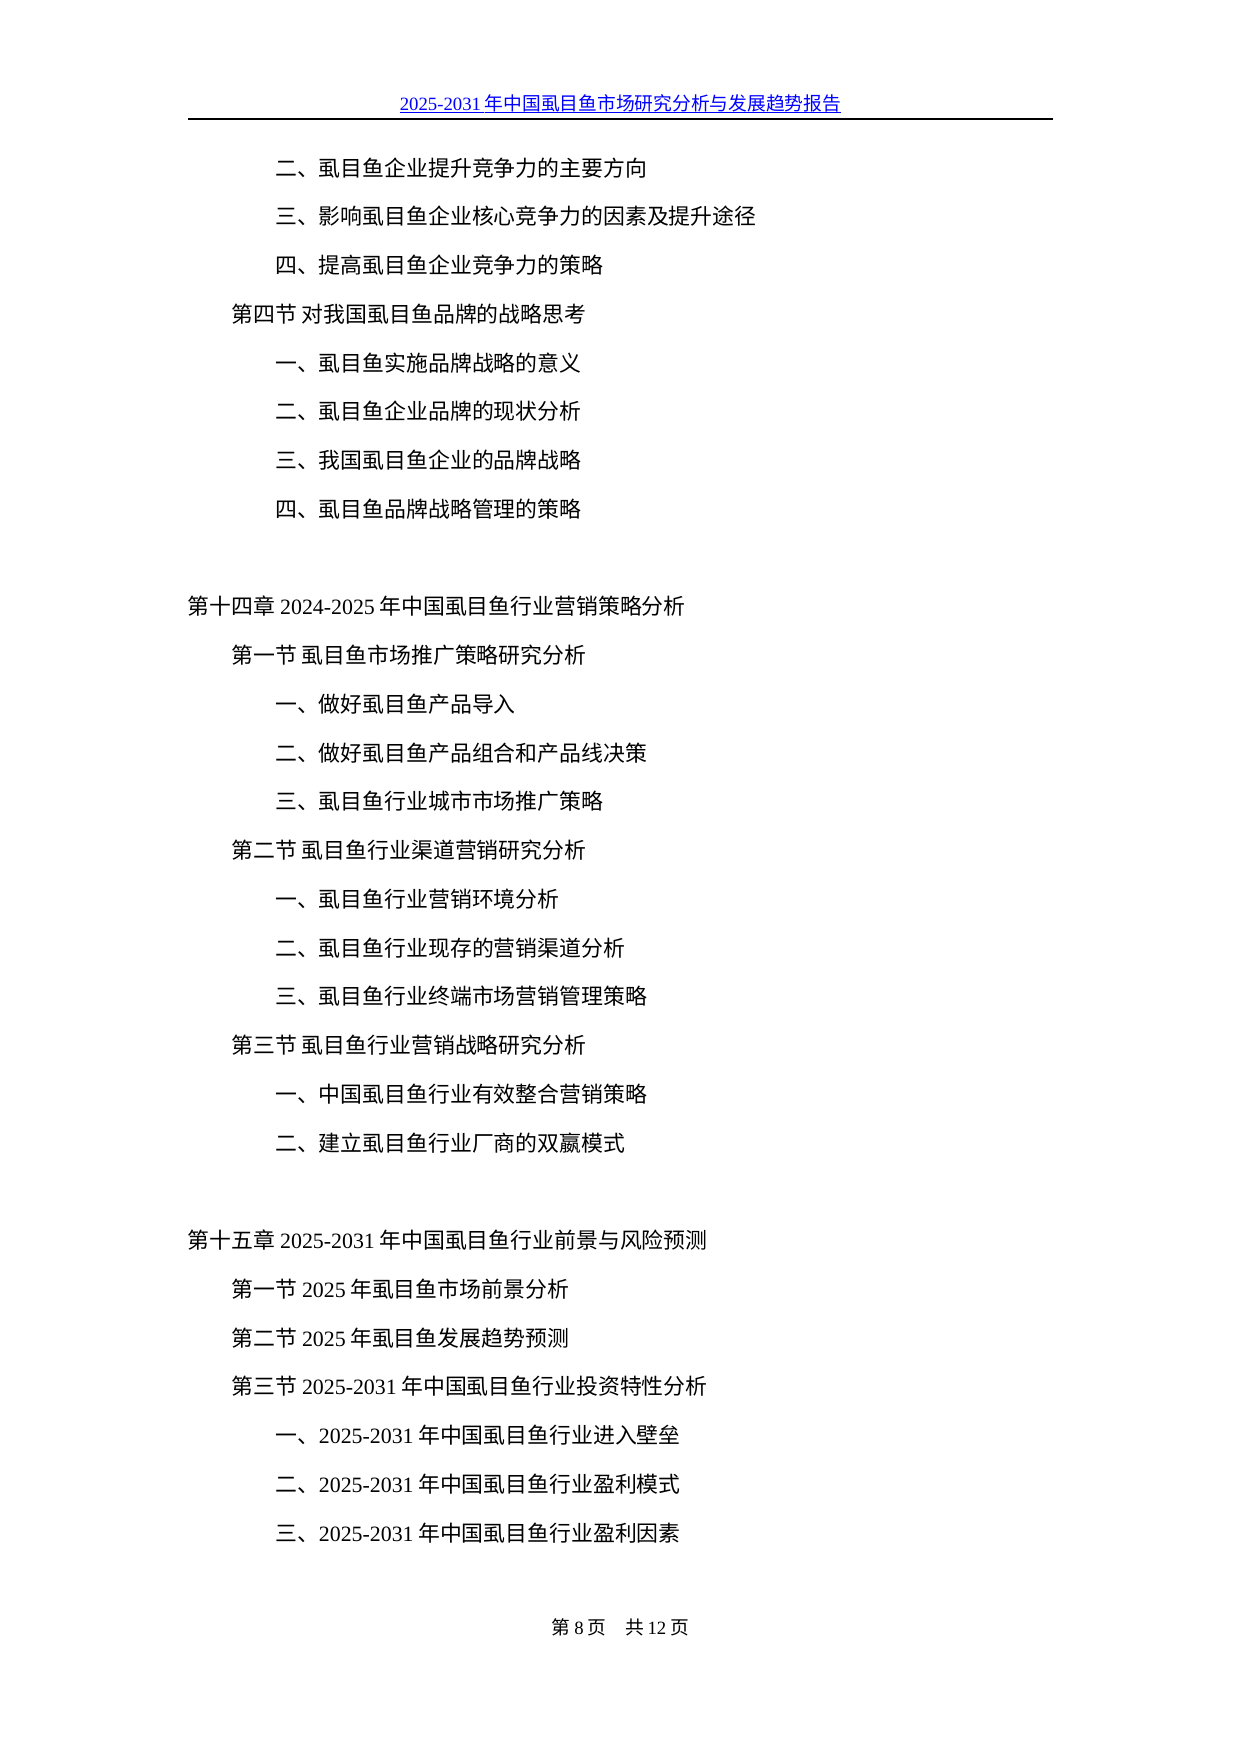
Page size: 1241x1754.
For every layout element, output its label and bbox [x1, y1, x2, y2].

text [187, 150, 1053, 1548]
